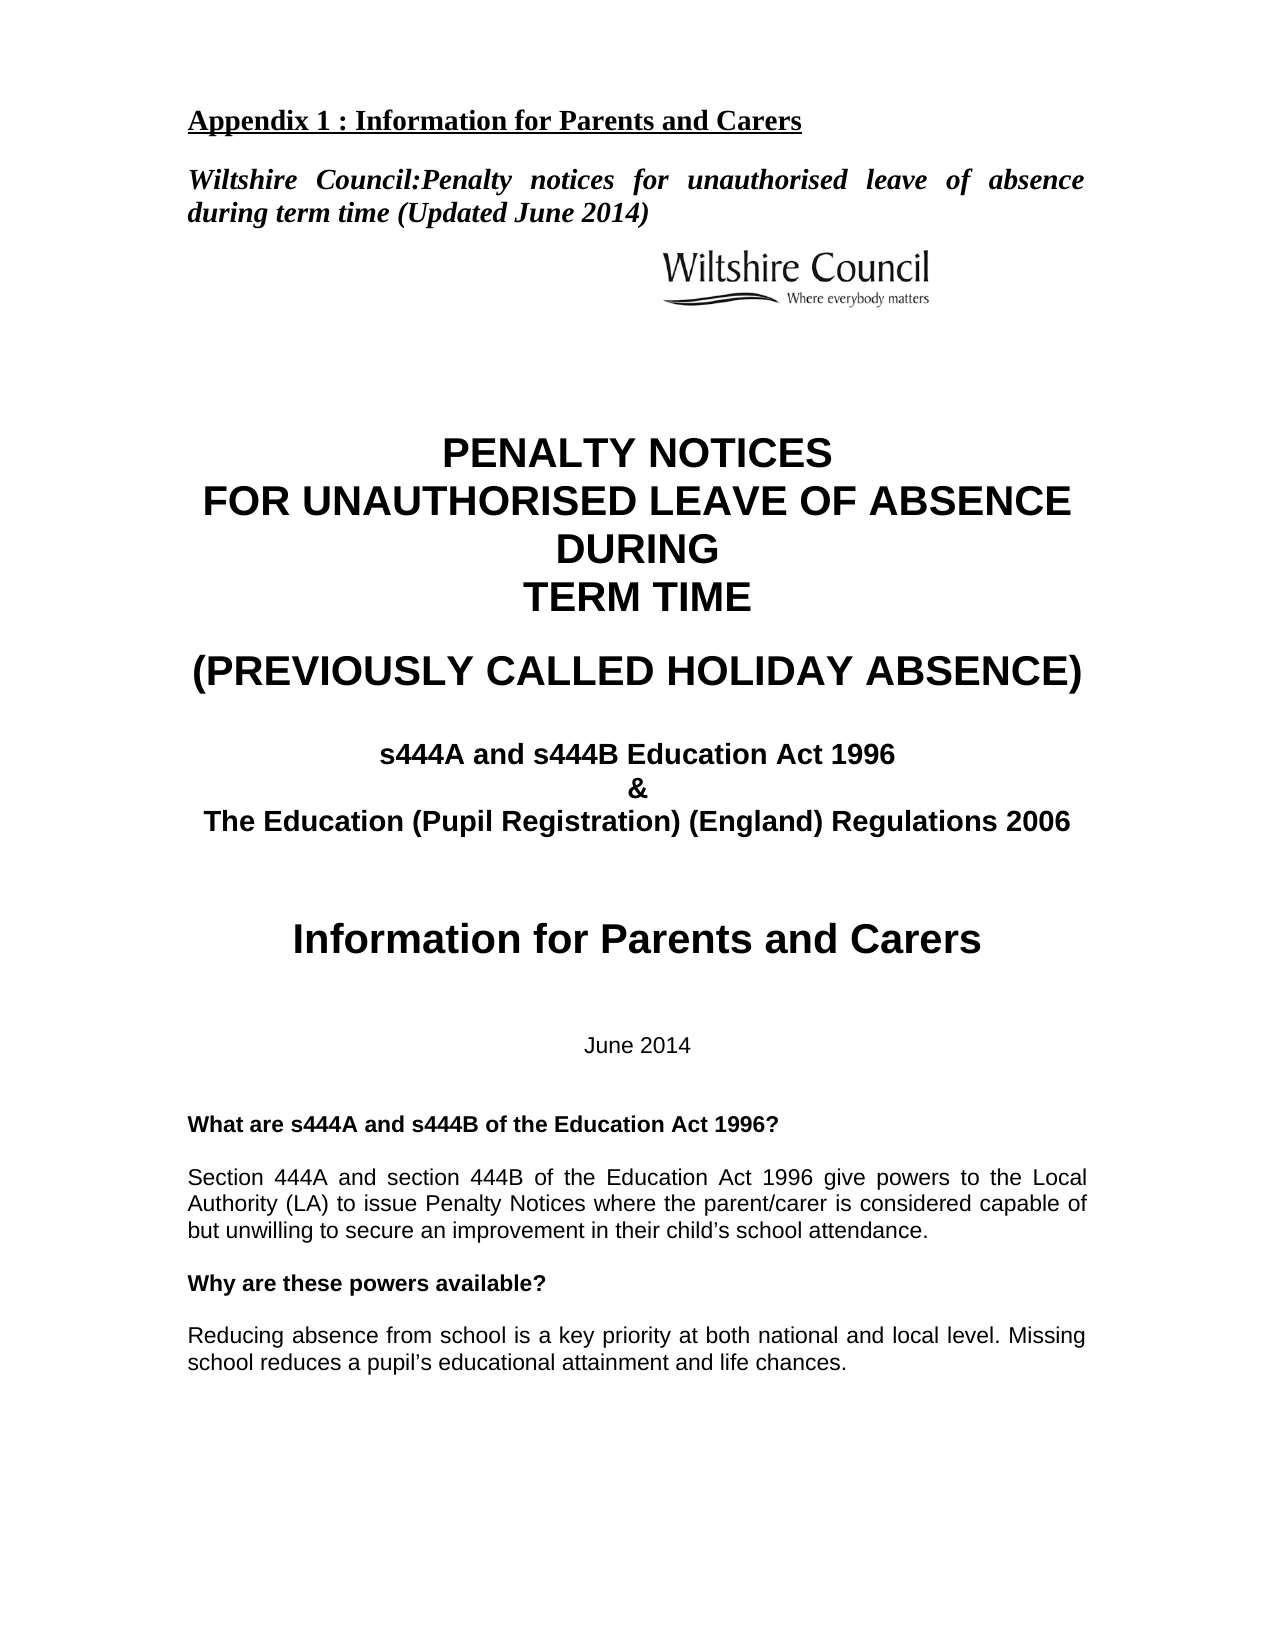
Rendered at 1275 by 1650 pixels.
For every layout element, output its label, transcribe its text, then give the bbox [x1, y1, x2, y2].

text June 2014 [187, 1032, 1088, 1059]
text What are s444A and s444B of the Education Act 1996? [187, 1111, 1088, 1138]
text PENALTY NOTICES [187, 428, 1088, 476]
text Section 444A and section 444B of the Education Act 1996 give powers to the Local Authority (LA) to issue Penalty Notices where the parent/carer is considered capable of but unwilling to secure an improvement in their child’s school attendance. [187, 1164, 1088, 1243]
text FOR UNAUTHORISED LEAVE OF ABSENCE DURING [187, 476, 1088, 572]
picture [638, 233, 952, 314]
text TERM TIME [187, 572, 1088, 620]
text (PREVIOUSLY CALLED HOLIDAY ABSENCE) [187, 646, 1088, 694]
text The Education (Pupil Registration) (England) Regulations 2006 [187, 804, 1088, 838]
text Why are these powers available? [187, 1269, 1088, 1296]
text & [187, 771, 1088, 804]
text Reducing absence from school is a key priority at both national and local level. Missing school reduces a pupil’s educational attainment and life chances. [187, 1322, 1088, 1375]
text Information for Parents and Carers [187, 915, 1088, 963]
text s444A and s444B Education Act 1996 [187, 737, 1088, 771]
